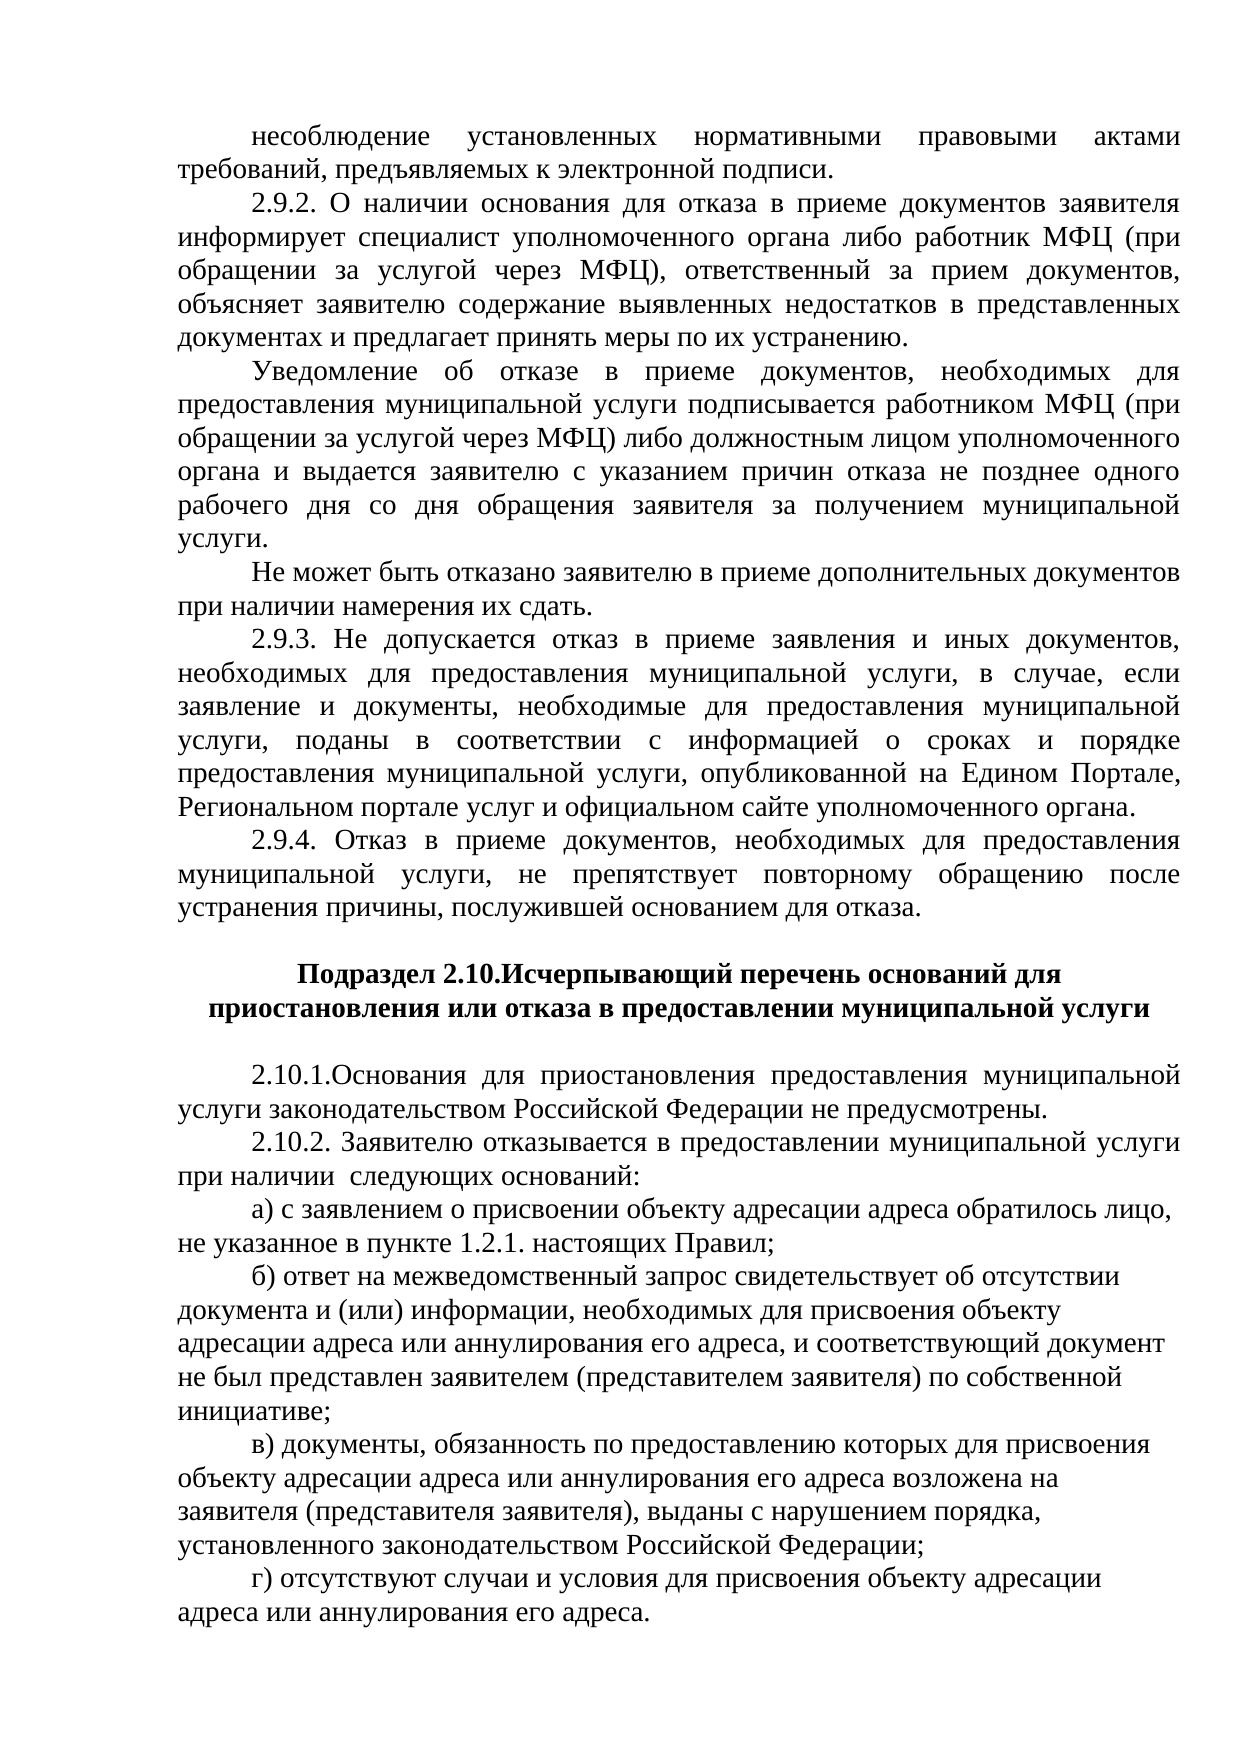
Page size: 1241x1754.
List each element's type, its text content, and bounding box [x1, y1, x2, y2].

text б) ответ на межведомственный запрос свидетельствует об отсутствии документа и (или) информации, необходимых для присвоения объекту адресации адреса или аннулирования его адреса, и соответствующий документ не был представлен заявителем (представителем заявителя) по собственной инициативе; [177, 1258, 1181, 1426]
text приостановления или отказа в предоставлении муниципальной услуги [177, 990, 1181, 1024]
text 2.10.1.Основания для приостановления предоставления муниципальной услуги законодательством Российской Федерации не предусмотрены. [177, 1057, 1181, 1124]
text 2.9.2. О наличии основания для отказа в приеме документов заявителя информирует специалист уполномоченного органа либо работник МФЦ (при обращении за услугой через МФЦ), ответственный за прием документов, объясняет заявителю содержание выявленных недостатков в представленных документах и предлагает принять меры по их устранению. [177, 185, 1181, 353]
text Подраздел 2.10.Исчерпывающий перечень оснований для [177, 957, 1181, 990]
text в) документы, обязанность по предоставлению которых для присвоения объекту адресации адреса или аннулирования его адреса возложена на заявителя (представителя заявителя), выданы с нарушением порядка, установленного законодательством Российской Федерации; [177, 1426, 1181, 1560]
text несоблюдение установленных нормативными правовыми актами требований, предъявляемых к электронной подписи. [177, 118, 1181, 185]
text 2.9.3. Не допускается отказ в приеме заявления и иных документов, необходимых для предоставления муниципальной услуги, в случае, если заявление и документы, необходимые для предоставления муниципальной услуги, поданы в соответствии с информацией о сроках и порядке предоставления муниципальной услуги, опубликованной на Едином Портале, Региональном портале услуг и официальном сайте уполномоченного органа. [177, 621, 1181, 822]
text г) отсутствуют случаи и условия для присвоения объекту адресации адреса или аннулирования его адреса. [177, 1560, 1181, 1627]
text Уведомление об отказе в приеме документов, необходимых для предоставления муниципальной услуги подписывается работником МФЦ (при обращении за услугой через МФЦ) либо должностным лицом уполномоченного органа и выдается заявителю с указанием причин отказа не позднее одного рабочего дня со дня обращения заявителя за получением муниципальной услуги. [177, 353, 1181, 554]
text а) с заявлением о присвоении объекту адресации адреса обратилось лицо, не указанное в пункте 1.2.1. настоящих Правил; [177, 1191, 1181, 1258]
text Не может быть отказано заявителю в приеме дополнительных документов при наличии намерения их сдать. [177, 554, 1181, 621]
text 2.10.2. Заявителю отказывается в предоставлении муниципальной услуги при наличии следующих оснований: [177, 1124, 1181, 1191]
text 2.9.4. Отказ в приеме документов, необходимых для предоставления муниципальной услуги, не препятствует повторному обращению после устранения причины, послужившей основанием для отказа. [177, 822, 1181, 923]
